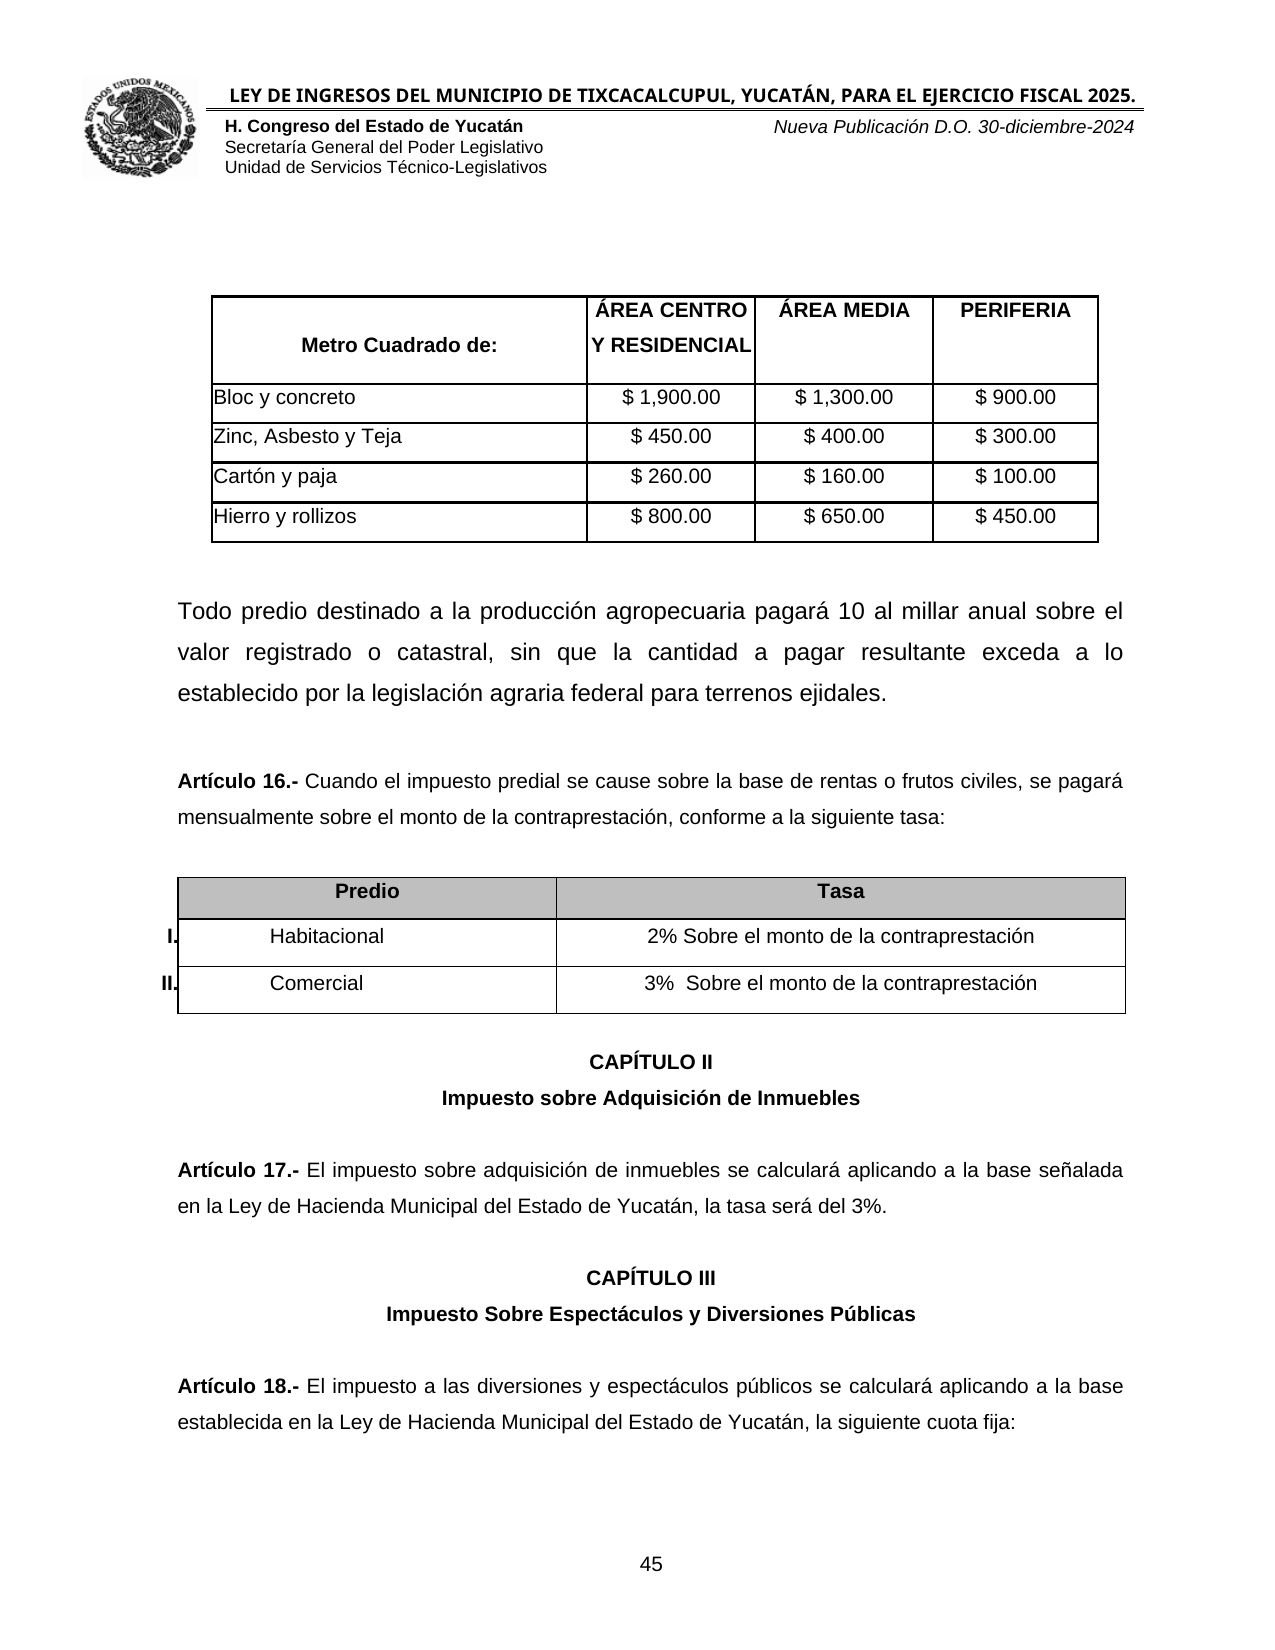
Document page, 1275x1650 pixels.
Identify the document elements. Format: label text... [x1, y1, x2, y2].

text Artículo 18.- El impuesto a las diversiones y espectáculos públicos se calculará aplicando a la base establecida en la Ley de Hacienda Municipal del Estado de Yucatán, la siguiente cuota fija: [177, 1373, 1125, 1433]
table_cell $ 450.00 [934, 504, 1097, 541]
table_cell $ 450.00 [588, 424, 754, 461]
table_cell $ 900.00 [934, 385, 1097, 422]
table_cell Cartón y paja [213, 464, 586, 501]
table_header Metro Cuadrado de: [213, 298, 586, 383]
text Artículo 17.- El impuesto sobre adquisición de inmuebles se calculará aplicando a la base señalada en la Ley de Hacienda Municipal del Estado de Yucatán, la tasa será del 3%. [177, 1158, 1125, 1218]
table_cell $ 400.00 [756, 424, 932, 461]
text Artículo 16.- Cuando el impuesto predial se cause sobre la base de rentas o frutos civiles, se pagará mensualmente sobre el monto de la contraprestación, conforme a la siguiente tasa: [177, 769, 1125, 829]
table_cell Zinc, Asbesto y Teja [213, 424, 586, 461]
table_cell $ 800.00 [588, 504, 754, 541]
text Impuesto sobre Adquisición de Inmuebles [177, 1086, 1125, 1110]
table_cell $ 1,300.00 [756, 385, 932, 422]
table_header Tasa [557, 878, 1125, 918]
text CAPÍTULO II [177, 1050, 1125, 1074]
table_cell $ 260.00 [588, 464, 754, 501]
text CAPÍTULO III [177, 1266, 1125, 1290]
table_cell 2% Sobre el monto de la contraprestación [557, 920, 1125, 966]
table_cell 3% Sobre el monto de la contraprestación [557, 967, 1125, 1013]
table_cell $ 100.00 [934, 464, 1097, 501]
table_header ÁREA MEDIA [756, 298, 932, 383]
table_header ÁREA CENTRO Y RESIDENCIAL [588, 298, 754, 383]
table_header Predio [179, 878, 556, 918]
table_cell Comercial [179, 967, 556, 1013]
table_cell Habitacional [179, 920, 556, 966]
table_cell Bloc y concreto [213, 385, 586, 422]
table_header PERIFERIA [934, 298, 1097, 383]
text Impuesto Sobre Espectáculos y Diversiones Públicas [177, 1302, 1125, 1326]
table_cell $ 1,900.00 [588, 385, 754, 422]
table_cell Hierro y rollizos [213, 504, 586, 541]
table_cell $ 300.00 [934, 424, 1097, 461]
text Todo predio destinado a la producción agropecuaria pagará 10 al millar anual sobre el valor registrado o catastral, sin que la cantidad a pagar resultante exceda a lo establecido por la legislación agraria federal para terrenos ejidales. [177, 597, 1125, 707]
table_cell $ 160.00 [756, 464, 932, 501]
table_cell $ 650.00 [756, 504, 932, 541]
